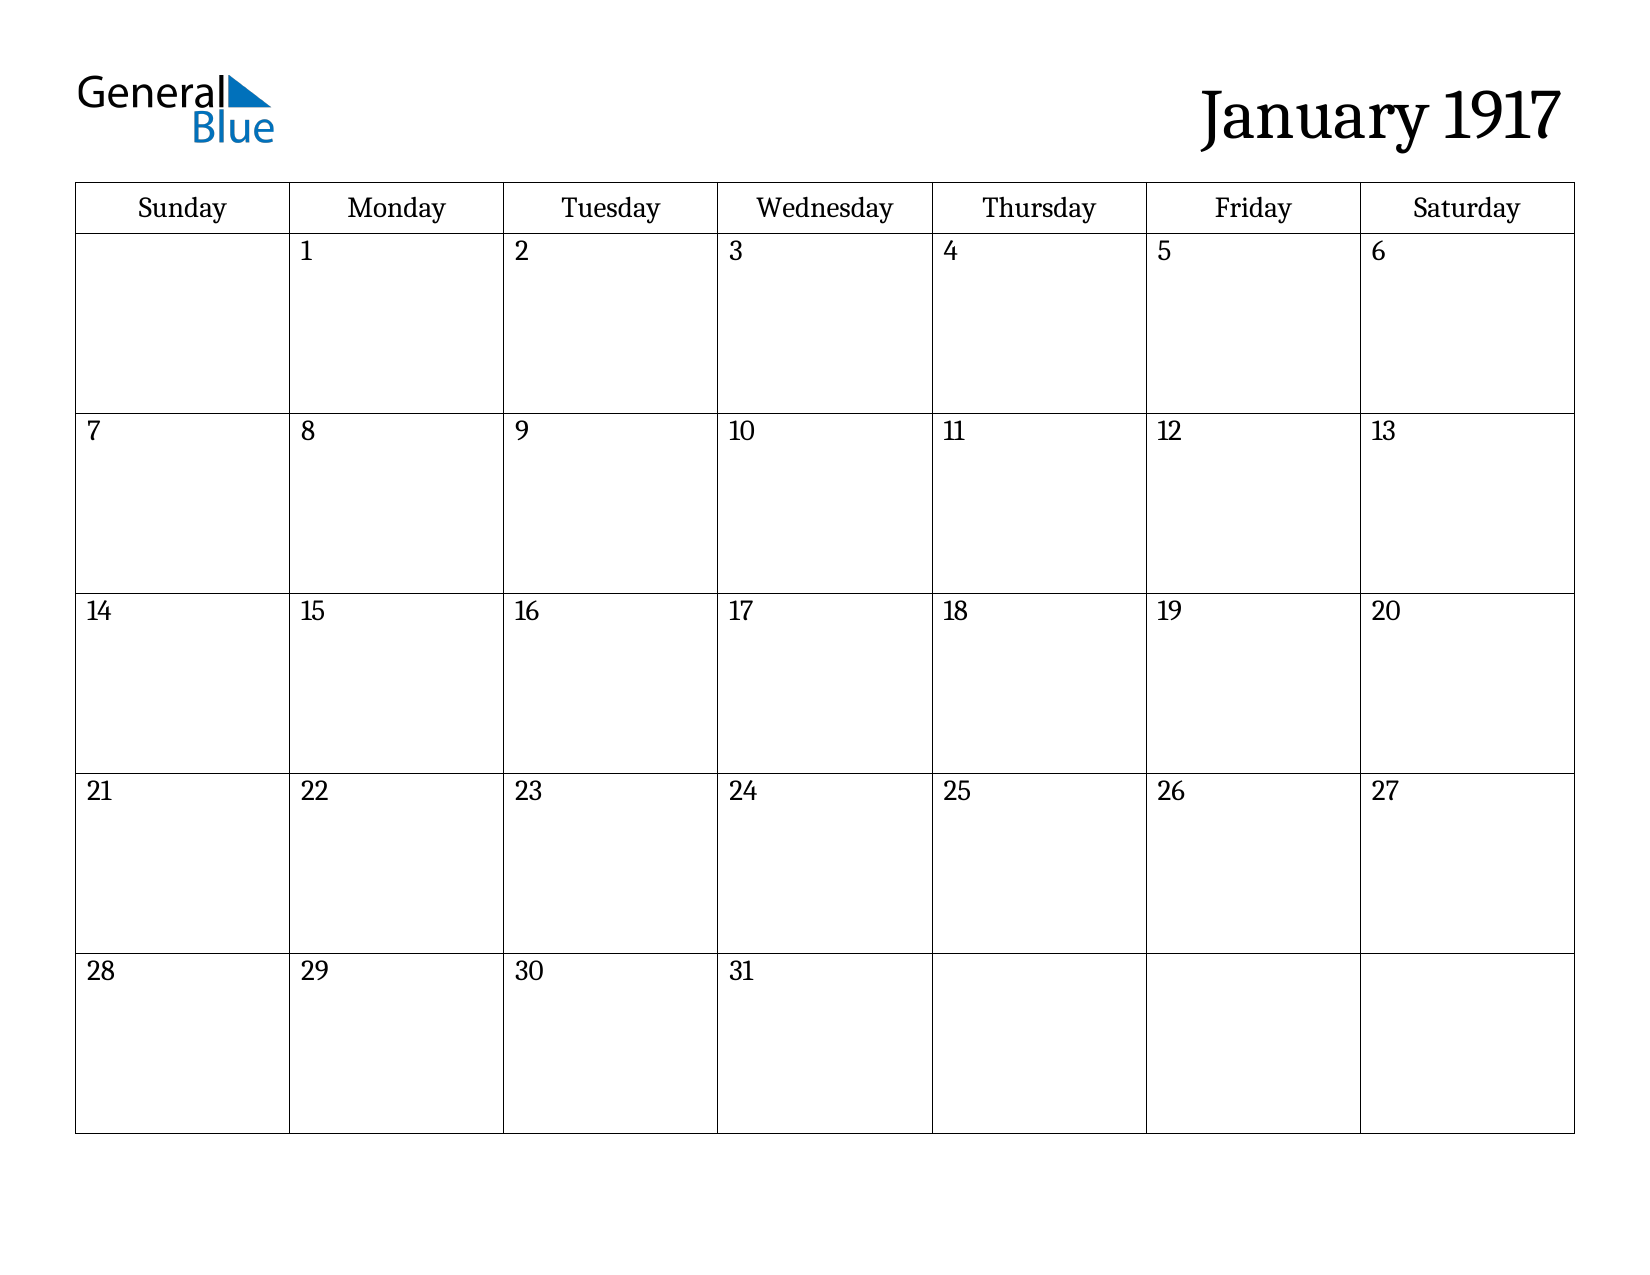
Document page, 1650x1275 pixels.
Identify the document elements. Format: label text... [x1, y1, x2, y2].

table_cell [1147, 808, 1360, 953]
table_cell 28 [76, 954, 289, 987]
table_cell [1361, 954, 1574, 987]
table_cell [933, 988, 1146, 1133]
table_cell [1147, 988, 1360, 1133]
table_cell [76, 808, 289, 953]
table_cell [718, 267, 932, 413]
table_cell 10 [718, 414, 932, 447]
table_cell Sunday [76, 183, 289, 233]
table_cell [290, 448, 503, 593]
table_cell 4 [933, 234, 1146, 267]
table_header January 1917 [504, 75, 1574, 182]
table_cell [933, 808, 1146, 953]
table_cell Wednesday [718, 183, 932, 233]
table_cell [504, 988, 717, 1133]
table_cell 16 [504, 594, 717, 627]
table_cell [718, 627, 932, 773]
table_cell [1361, 267, 1574, 413]
table_cell [718, 448, 932, 593]
table_cell [1147, 627, 1360, 773]
table_cell 12 [1147, 414, 1360, 447]
table_cell 11 [933, 414, 1146, 447]
table_cell [1147, 448, 1360, 593]
table_cell [718, 988, 932, 1133]
table_cell 21 [76, 774, 289, 807]
table_cell 5 [1147, 234, 1360, 267]
table_cell 13 [1361, 414, 1574, 447]
table_cell 17 [718, 594, 932, 627]
table_cell [76, 234, 289, 267]
table_cell 26 [1147, 774, 1360, 807]
table_cell [76, 267, 289, 413]
table_cell 3 [718, 234, 932, 267]
table_cell 23 [504, 774, 717, 807]
table_header [76, 75, 503, 182]
table_cell 20 [1361, 594, 1574, 627]
picture [78, 75, 274, 143]
table_cell Tuesday [504, 183, 717, 233]
table_cell [1361, 988, 1574, 1133]
table_cell [933, 954, 1146, 987]
table_cell 27 [1361, 774, 1574, 807]
table_cell 15 [290, 594, 503, 627]
table_cell [76, 988, 289, 1133]
table_cell [504, 627, 717, 773]
table_cell 24 [718, 774, 932, 807]
table_cell [718, 808, 932, 953]
table_cell 2 [504, 234, 717, 267]
table_cell [1361, 627, 1574, 773]
table_cell Saturday [1361, 183, 1574, 233]
table_cell [504, 808, 717, 953]
table_cell [504, 267, 717, 413]
table_cell [1361, 448, 1574, 593]
table_cell 9 [504, 414, 717, 447]
table_cell [290, 988, 503, 1133]
table_cell [933, 448, 1146, 593]
table_cell [933, 267, 1146, 413]
table_cell [504, 448, 717, 593]
table_cell [1147, 954, 1360, 987]
table_cell 18 [933, 594, 1146, 627]
table_cell 1 [290, 234, 503, 267]
table_cell Monday [290, 183, 503, 233]
table_cell [76, 627, 289, 773]
table_cell 6 [1361, 234, 1574, 267]
table_cell 25 [933, 774, 1146, 807]
table_cell [1361, 808, 1574, 953]
table_cell 22 [290, 774, 503, 807]
table_cell Friday [1147, 183, 1360, 233]
table_cell [290, 808, 503, 953]
table_cell [933, 627, 1146, 773]
table_cell 7 [76, 414, 289, 447]
table_cell 31 [718, 954, 932, 987]
table_cell 29 [290, 954, 503, 987]
table_cell 14 [76, 594, 289, 627]
table_cell Thursday [933, 183, 1146, 233]
table_cell [290, 267, 503, 413]
table_cell 19 [1147, 594, 1360, 627]
table_cell 30 [504, 954, 717, 987]
table_cell [1147, 267, 1360, 413]
table_cell [290, 627, 503, 773]
table_cell [76, 448, 289, 593]
table_cell 8 [290, 414, 503, 447]
